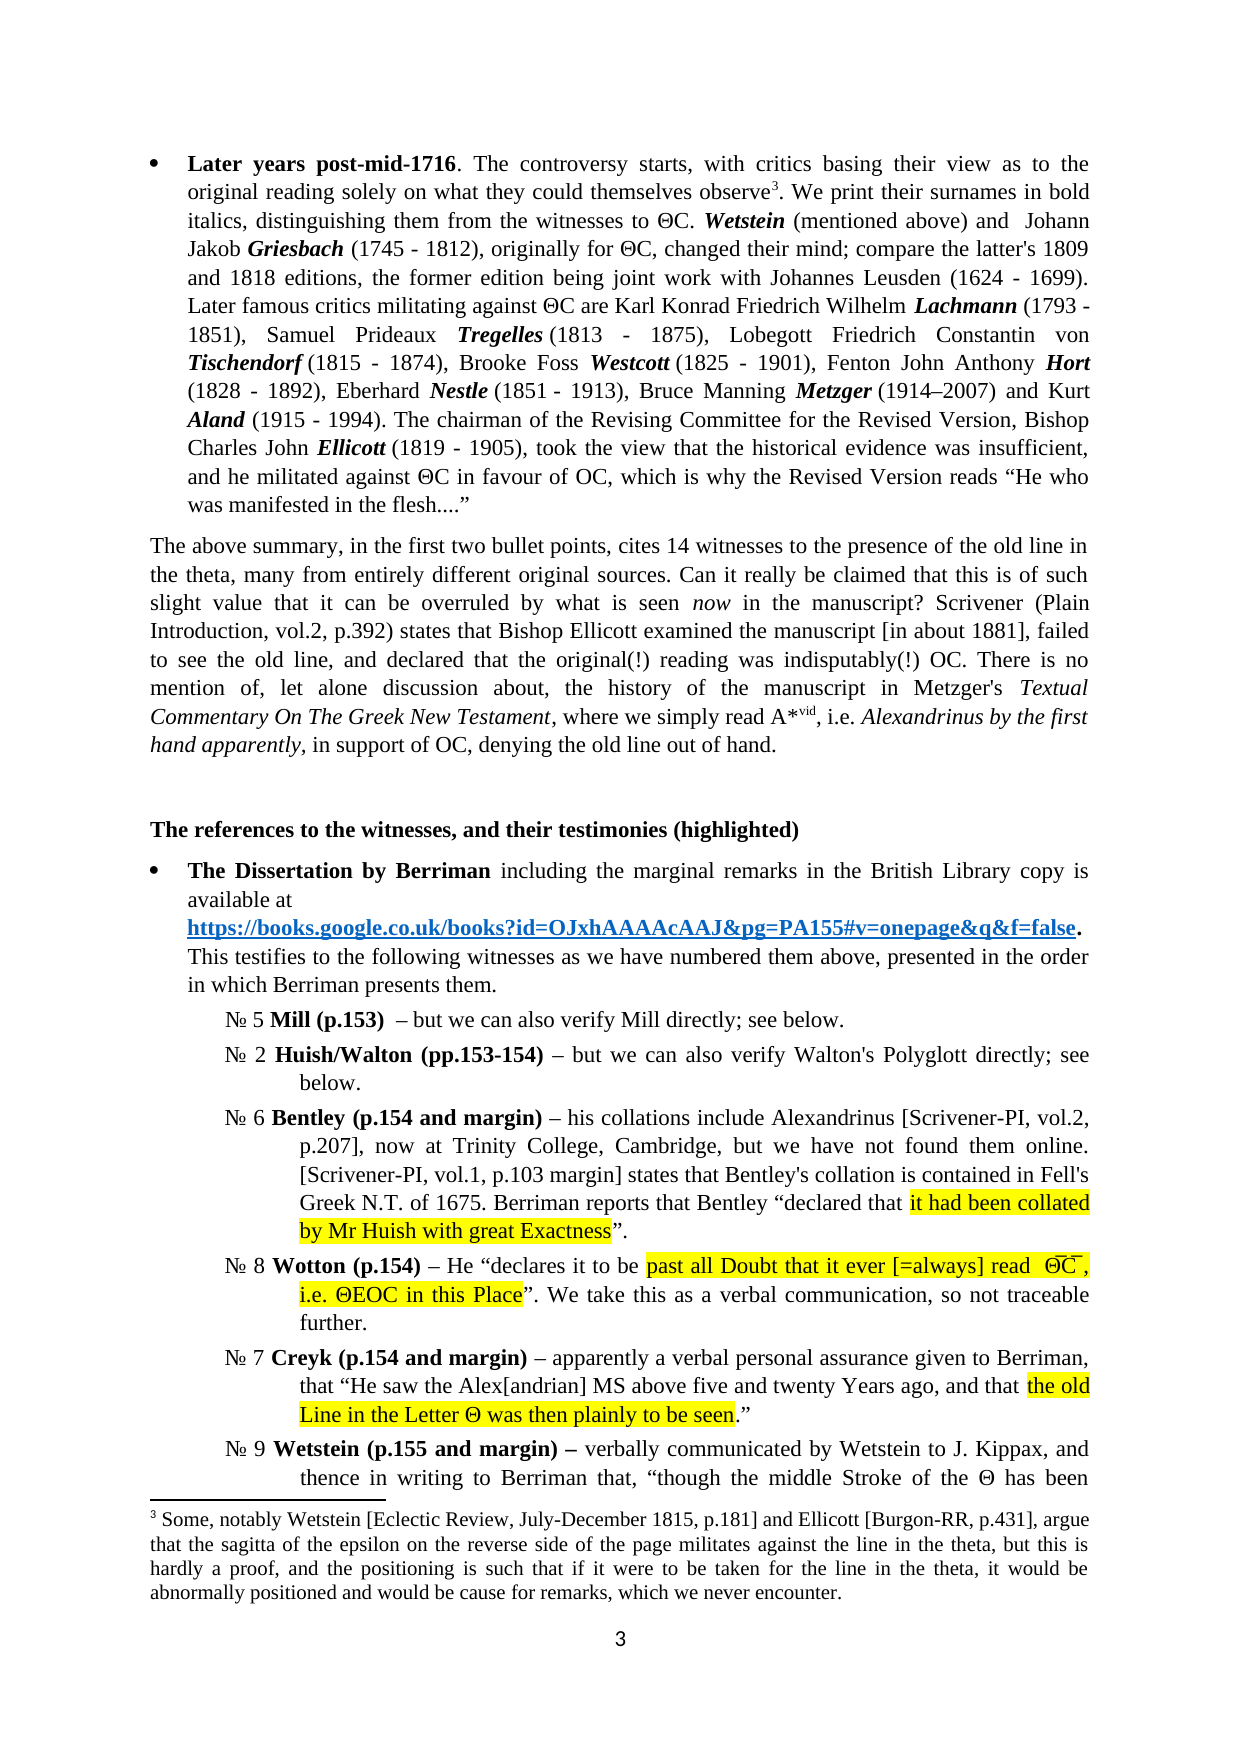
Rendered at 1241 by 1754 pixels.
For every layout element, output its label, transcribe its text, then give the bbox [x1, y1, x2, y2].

list Later years post-mid-1716. The controversy starts, with critics basing their view as to the original reading solely on what they could themselves observe. We print their surnames in bold italics, distinguishing them from the witnesses to ΘϹ. Wetstein (mentioned above) and Johann Jakob Griesbach (1745 - 1812), originally for ΘϹ, changed their mind; compare the latter's 1809 and 1818 editions, the former edition being joint work with Johannes Leusden (1624 - 1699). Later famous critics militating against ΘϹ are Karl Konrad Friedrich Wilhelm Lachmann (1793 - 1851), Samuel Prideaux Tregelles (1813 - 1875), Lobegott Friedrich Constantin von Tischendorf (1815 - 1874), Brooke Foss Westcott (1825 - 1901), Fenton John Anthony Hort (1828 - 1892), Eberhard Nestle (1851 - 1913), Bruce Manning Metzger (1914–2007) and Kurt Aland (1915 - 1994). The chairman of the Revising Committee for the Revised Version, Bishop Charles John Ellicott (1819 - 1905), took the view that the historical evidence was insufficient, and he militated against ΘϹ in favour of OϹ, which is why the Revised Version reads “He who was manifested in the flesh....” [150, 150, 1090, 518]
text № 8 Wotton (p.154) – He “declares it to be past all Doubt that it ever [=always] read Θ̅Ϲ̅ , i.e. ΘΕΟϹ in this Place”. We take this as a verbal communication, so not traceable further. [224, 1252, 1090, 1335]
text № 2 Huish/Walton (pp.153-154) – but we can also verify Walton's Polyglott directly; see below. [224, 1041, 1090, 1095]
text https://books.google.co.uk/books?id=OJxhAAAAcAAJ&pg=PA155#v=onepage&q&f=false. [187, 914, 1090, 941]
text The references to the witnesses, and their testimonies (highlighted) [150, 817, 1090, 843]
list The Dissertation by Berriman including the marginal remarks in the British Library copy is available at [150, 857, 1090, 912]
text № 5 Mill (p.153) – but we can also verify Mill directly; see below. [225, 1006, 1090, 1032]
text This testifies to the following witnesses as we have numbered them above, presented in the order in which Berriman presents them. [187, 943, 1090, 998]
text № 6 Bentley (p.154 and margin) – his collations include Alexandrinus [Scrivener-PI, vol.2, p.207], now at Trinity College, Cambridge, but we have not found them online. [Scrivener-PI, vol.1, p.103 margin] states that Bentley's collation is contained in Fell's Greek N.T. of 1675. Berriman reports that Bentley “declared that it had been collated by Mr Huish with great Exactness”. [224, 1104, 1090, 1244]
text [225, 1435, 1090, 1490]
text № 7 Creyk (p.154 and margin) – apparently a verbal personal assurance given to Berriman, that “He saw the Alex[andrian] MS above five and twenty Years ago, and that the old Line in the Letter Θ was then plainly to be seen.” [224, 1344, 1090, 1427]
text The above summary, in the first two bullet points, cites 14 witnesses to the presence of the old line in the theta, many from entirely different original sources. Can it really be claimed that this is of such slight value that it can be overruled by what is seen now in the manuscript? Scrivener (Plain Introduction, vol.2, p.392) states that Bishop Ellicott examined the manuscript [in about 1881], failed to see the old line, and declared that the original(!) reading was indisputably(!) OϹ. There is no mention of, let alone discussion about, the history of the manuscript in Metzger's Textual Commentary On The Greek New Testament, where we simply read A*vid, i.e. Alexandrinus by the first hand apparently, in support of OϹ, denying the old line out of hand. [150, 532, 1090, 758]
